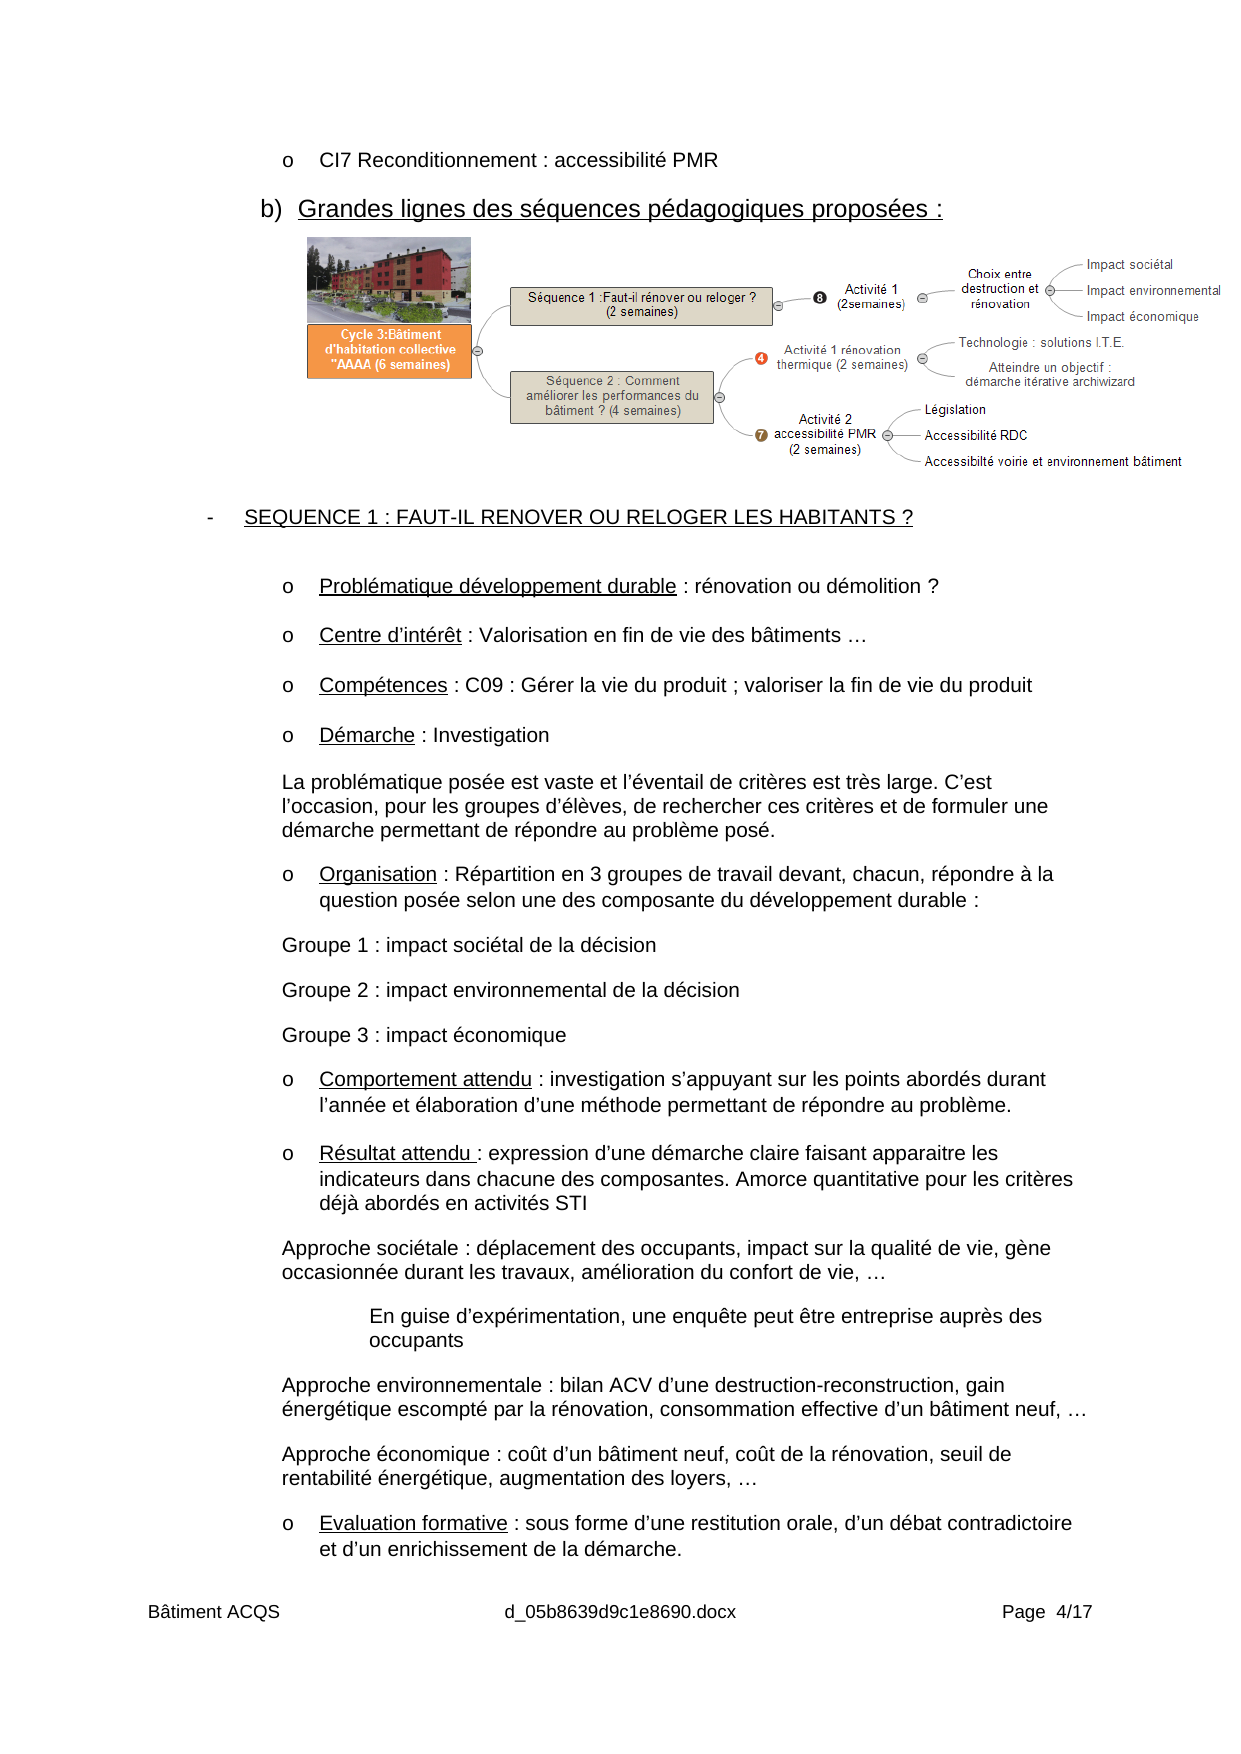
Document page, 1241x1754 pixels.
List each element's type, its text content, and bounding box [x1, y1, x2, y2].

text Organisation : Répartition en 3 groupes de travail devant, chacun, répondre à la question posée selon une des composante du développement durable : [282, 862, 1093, 912]
text CI7 Reconditionnement : accessibilité PMR [282, 148, 1093, 173]
text Groupe 1 : impact sociétal de la décision [282, 933, 1093, 957]
text Démarche : Investigation [282, 723, 1093, 749]
text SEQUENCE 1 : FAUT-IL RENOVER OU RELOGER LES HABITANTS ? [207, 505, 1093, 529]
text En guise d’expérimentation, une enquête peut être entreprise auprès des occupants [369, 1304, 1093, 1352]
text Groupe 2 : impact environnemental de la décision [282, 978, 1093, 1002]
picture [297, 227, 1241, 480]
text La problématique posée est vaste et l’éventail de critères est très large. C’est l’occasion, pour les groupes d’élèves, de rechercher ces critères et de formuler une démarche permettant de répondre au problème posé. [282, 769, 1093, 841]
text Groupe 3 : impact économique [282, 1022, 1093, 1046]
text Approche sociétale : déplacement des occupants, impact sur la qualité de vie, gène occasionnée durant les travaux, amélioration du confort de vie, … [282, 1236, 1093, 1283]
text Centre d’intérêt : Valorisation en fin de vie des bâtiments … [282, 623, 1093, 649]
text Comportement attendu : investigation s’appuyant sur les points abordés durant l’année et élaboration d’une méthode permettant de répondre au problème. [282, 1067, 1093, 1117]
text Approche environnementale : bilan ACV d’une destruction-reconstruction, gain énergétique escompté par la rénovation, consommation effective d’un bâtiment neuf, … [282, 1373, 1093, 1421]
text Approche économique : coût d’un bâtiment neuf, coût de la rénovation, seuil de rentabilité énergétique, augmentation des loyers, … [282, 1442, 1093, 1490]
text Résultat attendu : expression d’une démarche claire faisant apparaitre les indicateurs dans chacune des composantes. Amorce quantitative pour les critères déjà abordés en activités STI [282, 1141, 1093, 1215]
text Evaluation formative : sous forme d’une restitution orale, d’un débat contradictoire et d’un enrichissement de la démarche. [282, 1511, 1093, 1560]
text Compétences : C09 : Gérer la vie du produit ; valoriser la fin de vie du produit [282, 673, 1093, 699]
text Problématique développement durable : rénovation ou démolition ? [282, 573, 1093, 599]
